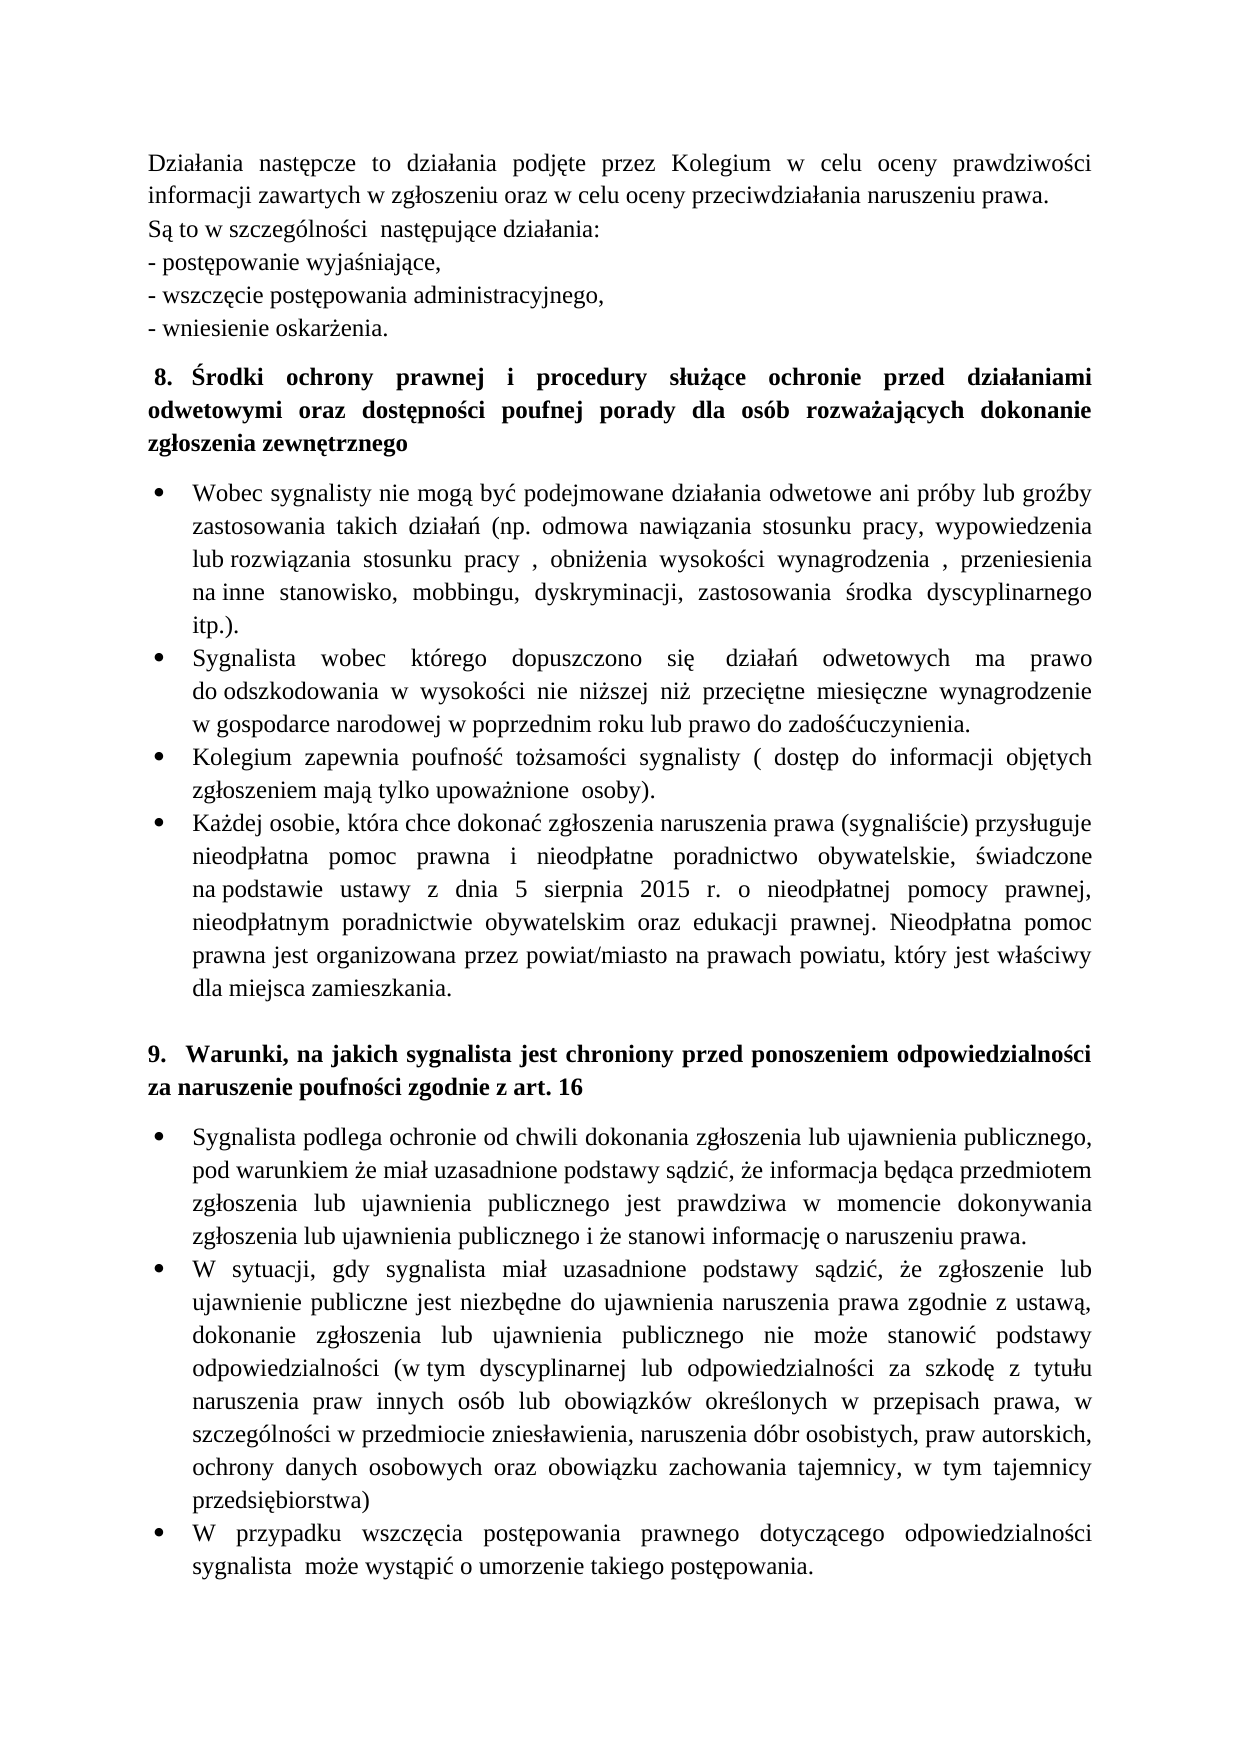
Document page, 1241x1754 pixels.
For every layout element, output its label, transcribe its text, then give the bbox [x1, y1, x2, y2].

list Każdej osobie, która chce dokonać zgłoszenia naruszenia prawa (sygnaliście) przysługuje nieodpłatna pomoc prawna i nieodpłatne poradnictwo obywatelskie, świadczone na podstawie ustawy z dnia 5 sierpnia 2015 r. o nieodpłatnej pomocy prawnej, nieodpłatnym poradnictwie obywatelskim oraz edukacji prawnej. Nieodpłatna pomoc prawna jest organizowana przez powiat/miasto na prawach powiatu, który jest właściwy dla miejsca zamieszkania. [154, 808, 1093, 1002]
text - wniesienie oskarżenia. [148, 313, 1093, 341]
text - wszczęcie postępowania administracyjnego, [148, 280, 1093, 308]
list W sytuacji, gdy sygnalista miał uzasadnione podstawy sądzić, że zgłoszenie lub ujawnienie publiczne jest niezbędne do ujawnienia naruszenia prawa zgodnie z ustawą, dokonanie zgłoszenia lub ujawnienia publicznego nie może stanowić podstawy odpowiedzialności (w tym dyscyplinarnej lub odpowiedzialności za szkodę z tytułu naruszenia praw innych osób lub obowiązków określonych w przepisach prawa, w szczególności w przedmiocie zniesławienia, naruszenia dóbr osobistych, praw autorskich, ochrony danych osobowych oraz obowiązku zachowania tajemnicy, w tym tajemnicy przedsiębiorstwa) [154, 1254, 1093, 1514]
text - postępowanie wyjaśniające, [148, 247, 1093, 275]
text 8. Środki ochrony prawnej i procedury służące ochronie przed działaniami odwetowymi oraz dostępności poufnej porady dla osób rozważających dokonanie zgłoszenia zewnętrznego [148, 362, 1093, 457]
text Są to w szczególności następujące działania: [148, 214, 1093, 242]
list Wobec sygnalisty nie mogą być podejmowane działania odwetowe ani próby lub groźby zastosowania takich działań (np. odmowa nawiązania stosunku pracy, wypowiedzenia lub rozwiązania stosunku pracy , obniżenia wysokości wynagrodzenia , przeniesienia na inne stanowisko, mobbingu, dyskryminacji, zastosowania środka dyscyplinarnego itp.). [154, 478, 1093, 639]
text Działania następcze to działania podjęte przez Kolegium w celu oceny prawdziwości informacji zawartych w zgłoszeniu oraz w celu oceny przeciwdziałania naruszeniu prawa. [148, 148, 1093, 209]
list W przypadku wszczęcia postępowania prawnego dotyczącego odpowiedzialności sygnalista może wystąpić o umorzenie takiego postępowania. [154, 1518, 1093, 1580]
text 9. Warunki, na jakich sygnalista jest chroniony przed ponoszeniem odpowiedzialności za naruszenie poufności zgodnie z art. 16 [148, 1039, 1093, 1101]
list Sygnalista podlega ochronie od chwili dokonania zgłoszenia lub ujawnienia publicznego, pod warunkiem że miał uzasadnione podstawy sądzić, że informacja będąca przedmiotem zgłoszenia lub ujawnienia publicznego jest prawdziwa w momencie dokonywania zgłoszenia lub ujawnienia publicznego i że stanowi informację o naruszeniu prawa. [154, 1122, 1093, 1250]
list Kolegium zapewnia poufność tożsamości sygnalisty ( dostęp do informacji objętych zgłoszeniem mają tylko upoważnione osoby). [154, 742, 1093, 804]
list Sygnalista wobec którego dopuszczono się działań odwetowych ma prawo do odszkodowania w wysokości nie niższej niż przeciętne miesięczne wynagrodzenie w gospodarce narodowej w poprzednim roku lub prawo do zadośćuczynienia. [154, 643, 1093, 738]
